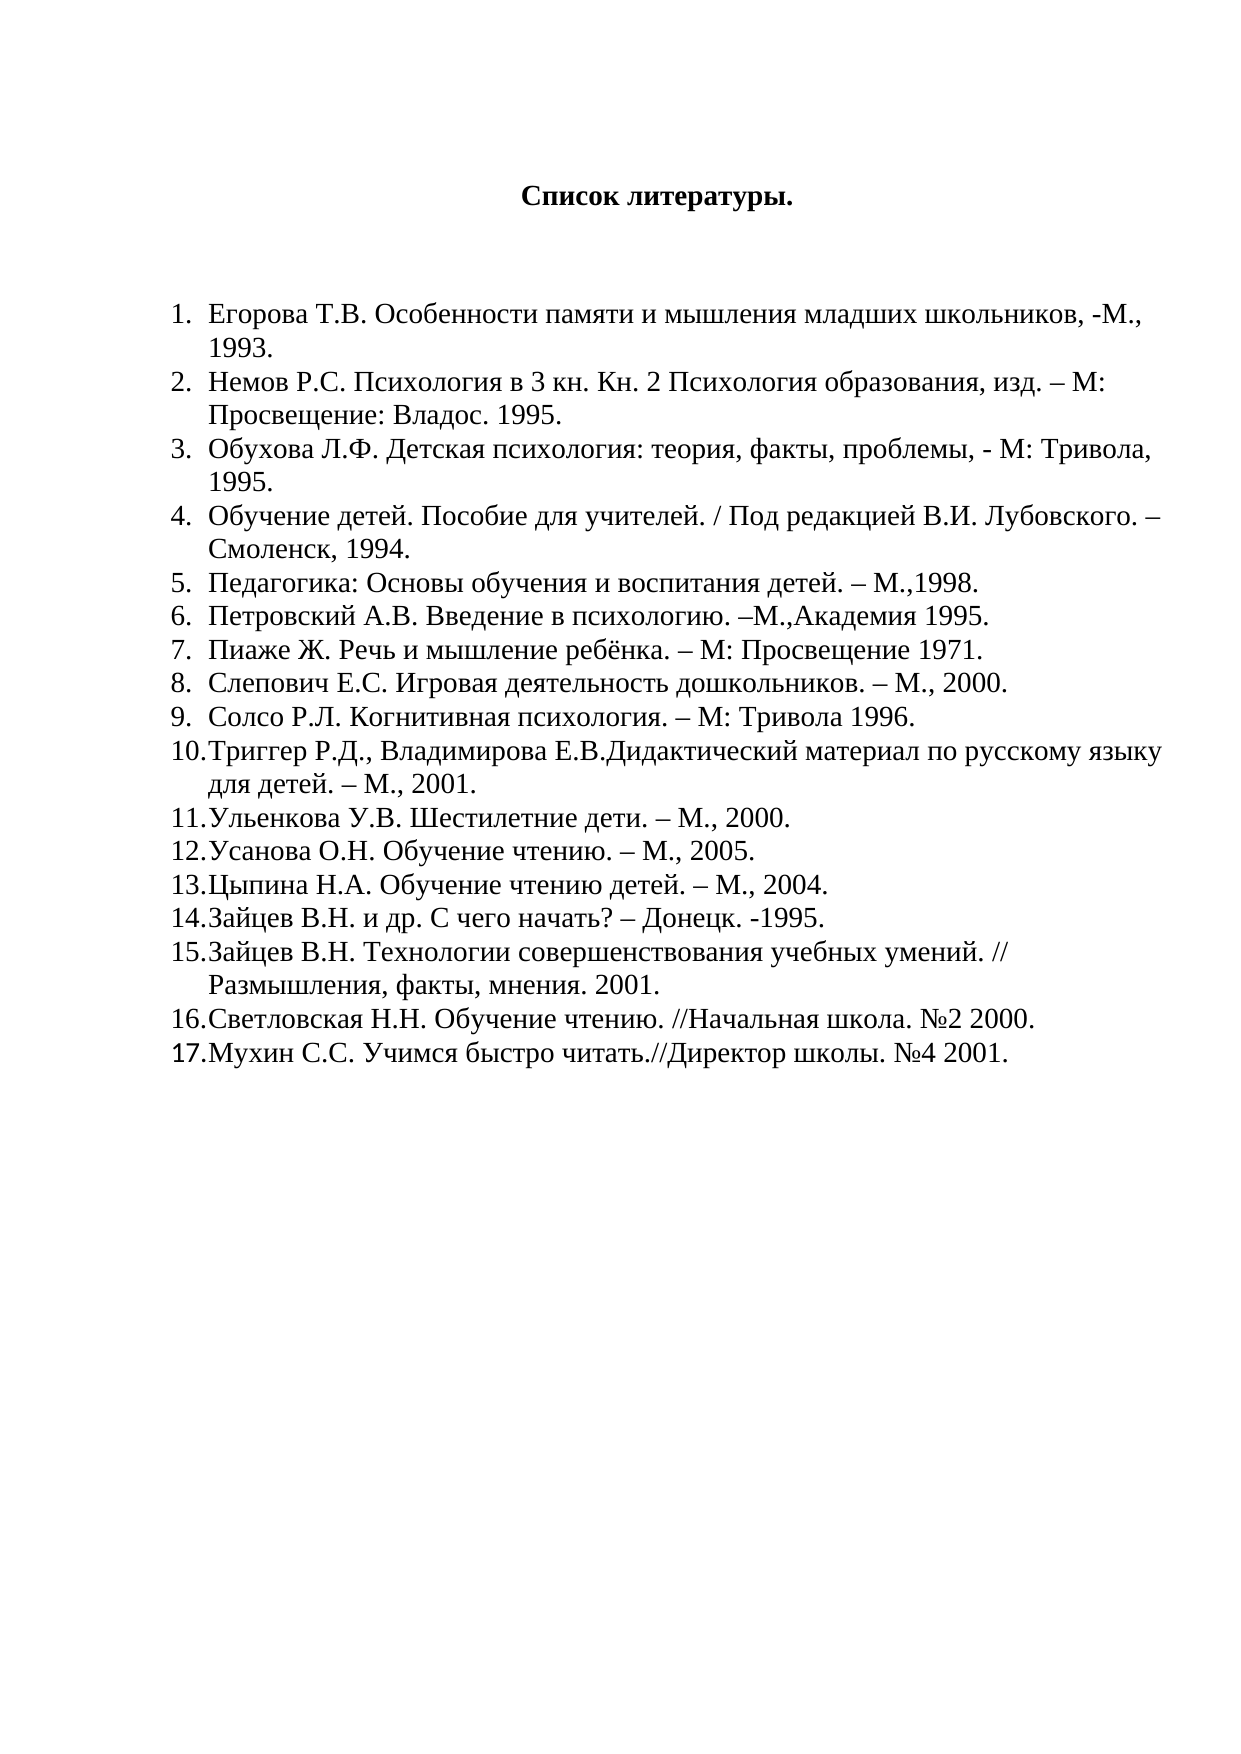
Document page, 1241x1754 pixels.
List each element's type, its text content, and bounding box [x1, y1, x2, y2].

list Мухин С.С. Учимся быстро читать.//Директор школы. №4 2001. [170, 1034, 1181, 1070]
list Светловская Н.Н. Обучение чтению. //Начальная школа. №2 2000. [170, 1001, 1181, 1034]
list Зайцев В.Н. Технологии совершенствования учебных умений. // Размышления, факты, мнения. 2001. [170, 934, 1181, 1001]
list Немов Р.С. Психология в 3 кн. Кн. 2 Психология образования, изд. – М: Просвещение: Владос. 1995. [170, 364, 1181, 431]
list Педагогика: Основы обучения и воспитания детей. – М.,1998. [170, 565, 1181, 598]
text Список литературы. [133, 178, 1181, 211]
list Зайцев В.Н. и др. С чего начать? – Донецк. -1995. [170, 900, 1181, 934]
list Солсо Р.Л. Когнитивная психология. – М: Тривола 1996. [170, 699, 1181, 733]
list Триггер Р.Д., Владимирова Е.В.Дидактический материал по русскому языку для детей. – М., 2001. [170, 733, 1181, 800]
list Петровский А.В. Введение в психологию. –М.,Академия 1995. [170, 598, 1181, 632]
list Обухова Л.Ф. Детская психология: теория, факты, проблемы, - М: Тривола, 1995. [170, 431, 1181, 498]
list Слепович Е.С. Игровая деятельность дошкольников. – М., 2000. [170, 666, 1181, 699]
list Усанова О.Н. Обучение чтению. – М., 2005. [170, 833, 1181, 867]
list Цыпина Н.А. Обучение чтению детей. – М., 2004. [170, 867, 1181, 900]
list Егорова Т.В. Особенности памяти и мышления младших школьников, -М., 1993. [170, 297, 1181, 364]
list Ульенкова У.В. Шестилетние дети. – М., 2000. [170, 800, 1181, 833]
list Обучение детей. Пособие для учителей. / Под редакцией В.И. Лубовского. – Смоленск, 1994. [170, 498, 1181, 565]
list Пиаже Ж. Речь и мышление ребёнка. – М: Просвещение 1971. [170, 632, 1181, 666]
